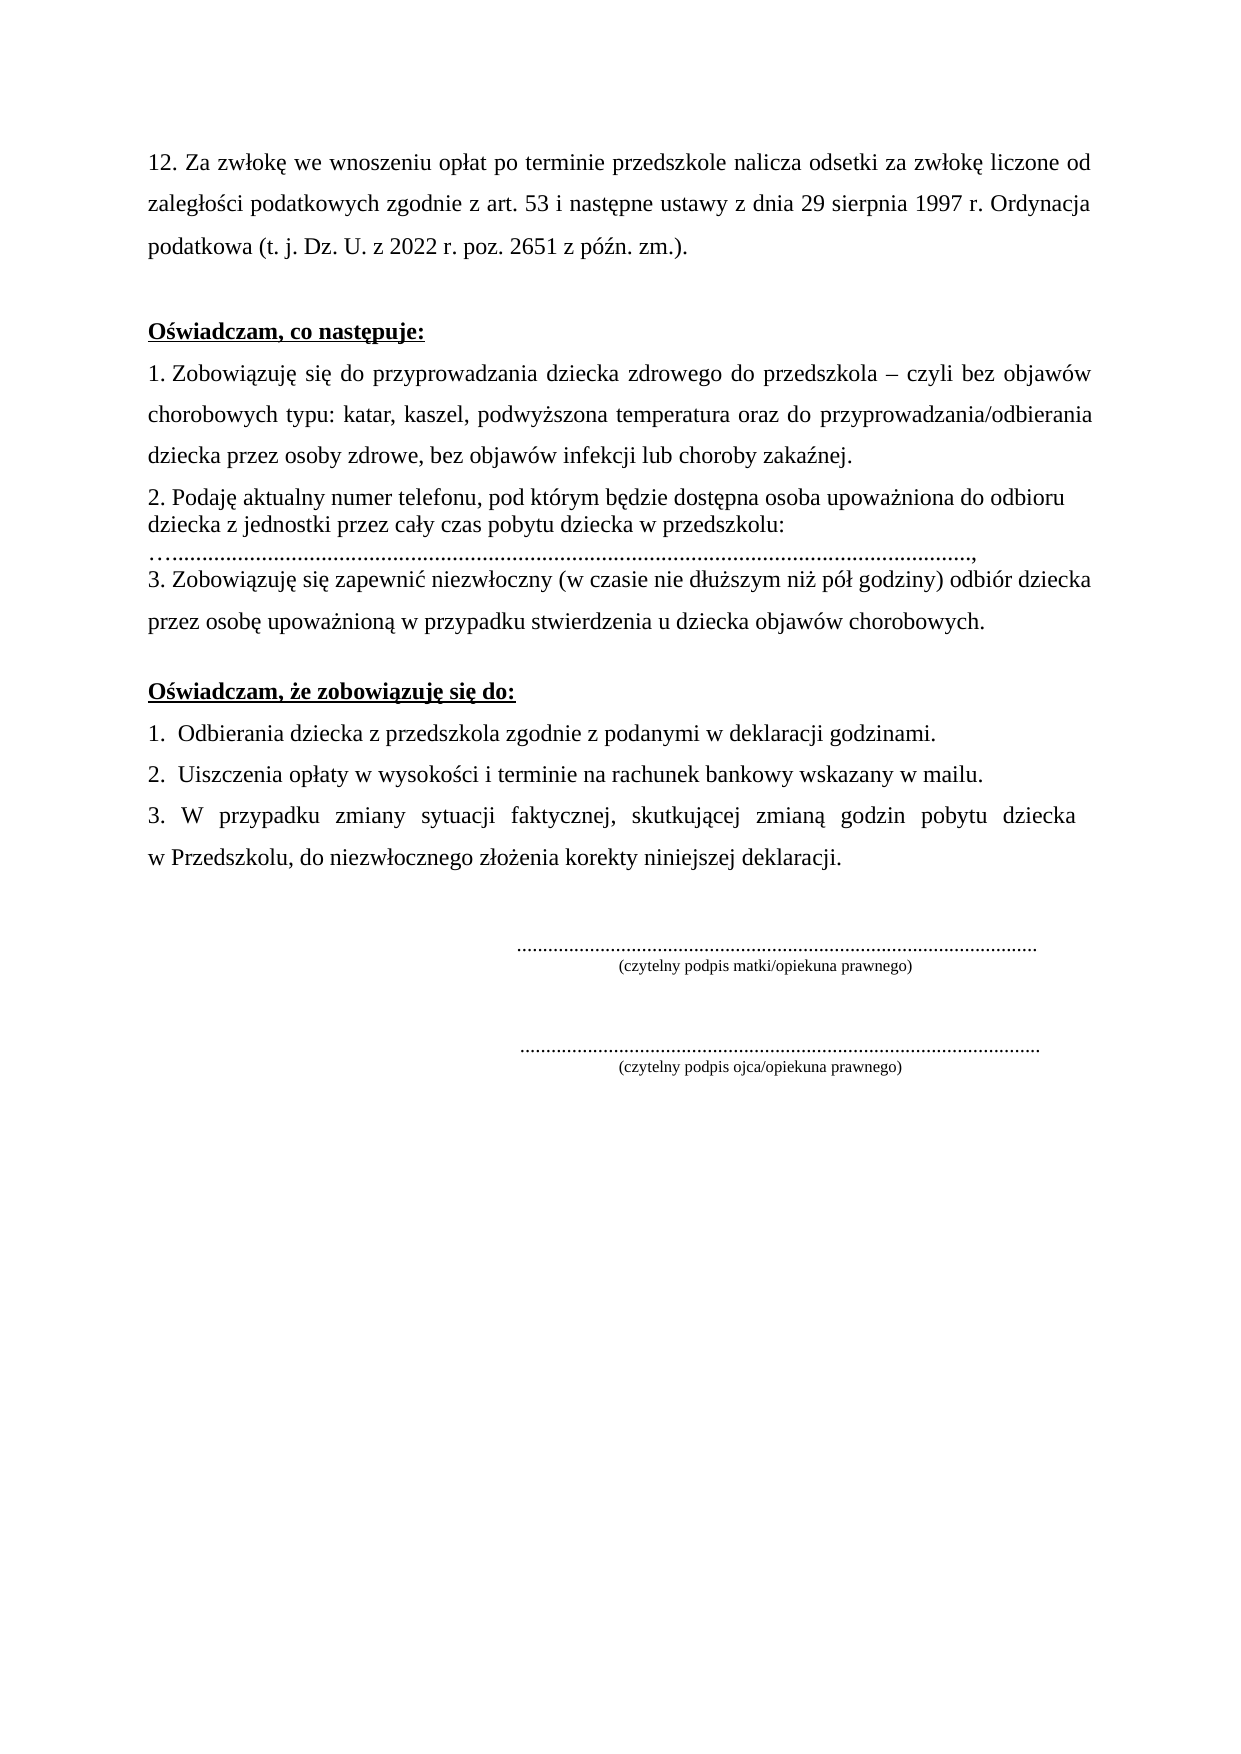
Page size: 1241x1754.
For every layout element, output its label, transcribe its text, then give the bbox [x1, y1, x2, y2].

text 2. Podaję aktualny numer telefonu, pod którym będzie dostępna osoba upoważniona do odbioru dziecka z jednostki przez cały czas pobytu dziecka w przedszkolu: …......................................................................................................................................, [148, 483, 1093, 565]
text (czytelny podpis ojca/opiekuna prawnego) [148, 1057, 1093, 1076]
list 3. Zobowiązuję się zapewnić niezwłoczny (w czasie nie dłuższym niż pół godziny) odbiór dziecka przez osobę upoważnioną w przypadku stwierdzenia u dziecka objawów chorobowych. [148, 565, 1093, 634]
text 3. W przypadku zmiany sytuacji faktycznej, skutkującej zmianą godzin pobytu dziecka w Przedszkolu, do niezwłocznego złożenia korekty niniejszej deklaracji. [148, 801, 1093, 870]
text .................................................................................................... [516, 932, 1093, 956]
text Oświadczam, że zobowiązuję się do: [148, 677, 1093, 705]
text Oświadczam, co następuje: [148, 317, 1093, 345]
text 1. Odbierania dziecka z przedszkola zgodnie z podanymi w deklaracji godzinami. [148, 719, 1093, 746]
list 1. Zobowiązuję się do przyprowadzania dziecka zdrowego do przedszkola – czyli bez objawów chorobowych typu: katar, kaszel, podwyższona temperatura oraz do przyprowadzania/odbierania dziecka przez osoby zdrowe, bez objawów infekcji lub choroby zakaźnej. [148, 358, 1093, 469]
text .................................................................................................... [148, 1033, 1093, 1057]
text (czytelny podpis matki/opiekuna prawnego) [148, 956, 1093, 975]
text 2. Uiszczenia opłaty w wysokości i terminie na rachunek bankowy wskazany w mailu. [148, 760, 1093, 788]
text 12. Za zwłokę we wnoszeniu opłat po terminie przedszkole nalicza odsetki za zwłokę liczone od zaległości podatkowych zgodnie z art. 53 i następne ustawy z dnia 29 sierpnia 1997 r. Ordynacja podatkowa (t. j. Dz. U. z 2022 r. poz. 2651 z późn. zm.). [148, 148, 1093, 260]
